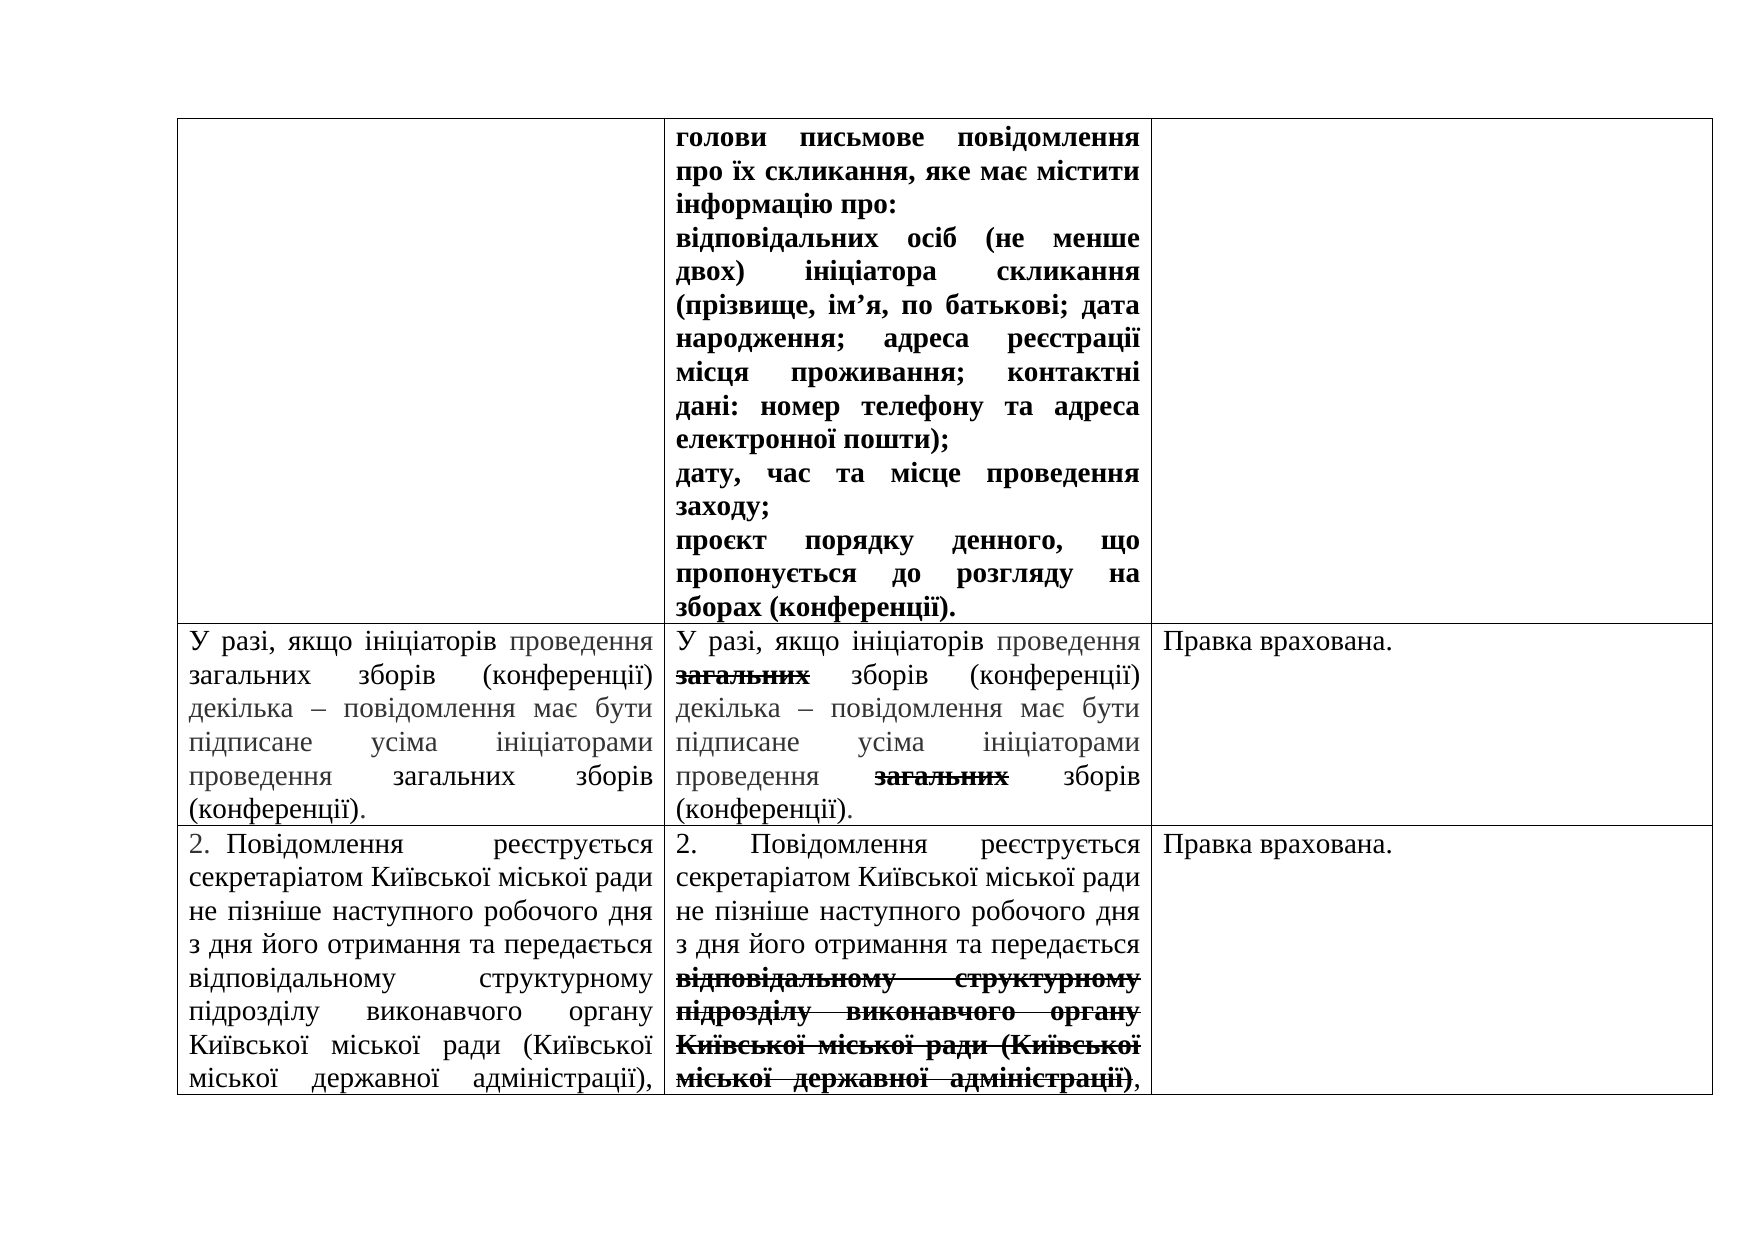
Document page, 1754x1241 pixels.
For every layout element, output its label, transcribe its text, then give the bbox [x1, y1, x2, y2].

table_cell Правка врахована. [1152, 624, 1712, 825]
table_cell У разі, якщо ініціаторів проведення загальних зборів (конференції) декілька – повідомлення має бути підписане усіма ініціаторами проведення загальних зборів (конференції). [665, 624, 1151, 825]
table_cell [178, 826, 664, 1094]
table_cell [665, 119, 1151, 622]
table_cell У разі, якщо ініціаторів проведення загальних зборів (конференції) декілька – повідомлення має бути підписане усіма ініціаторами проведення загальних зборів (конференції). [178, 624, 664, 825]
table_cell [665, 826, 1151, 1094]
table_cell Правка врахована. [1152, 826, 1712, 1094]
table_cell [1152, 119, 1712, 622]
